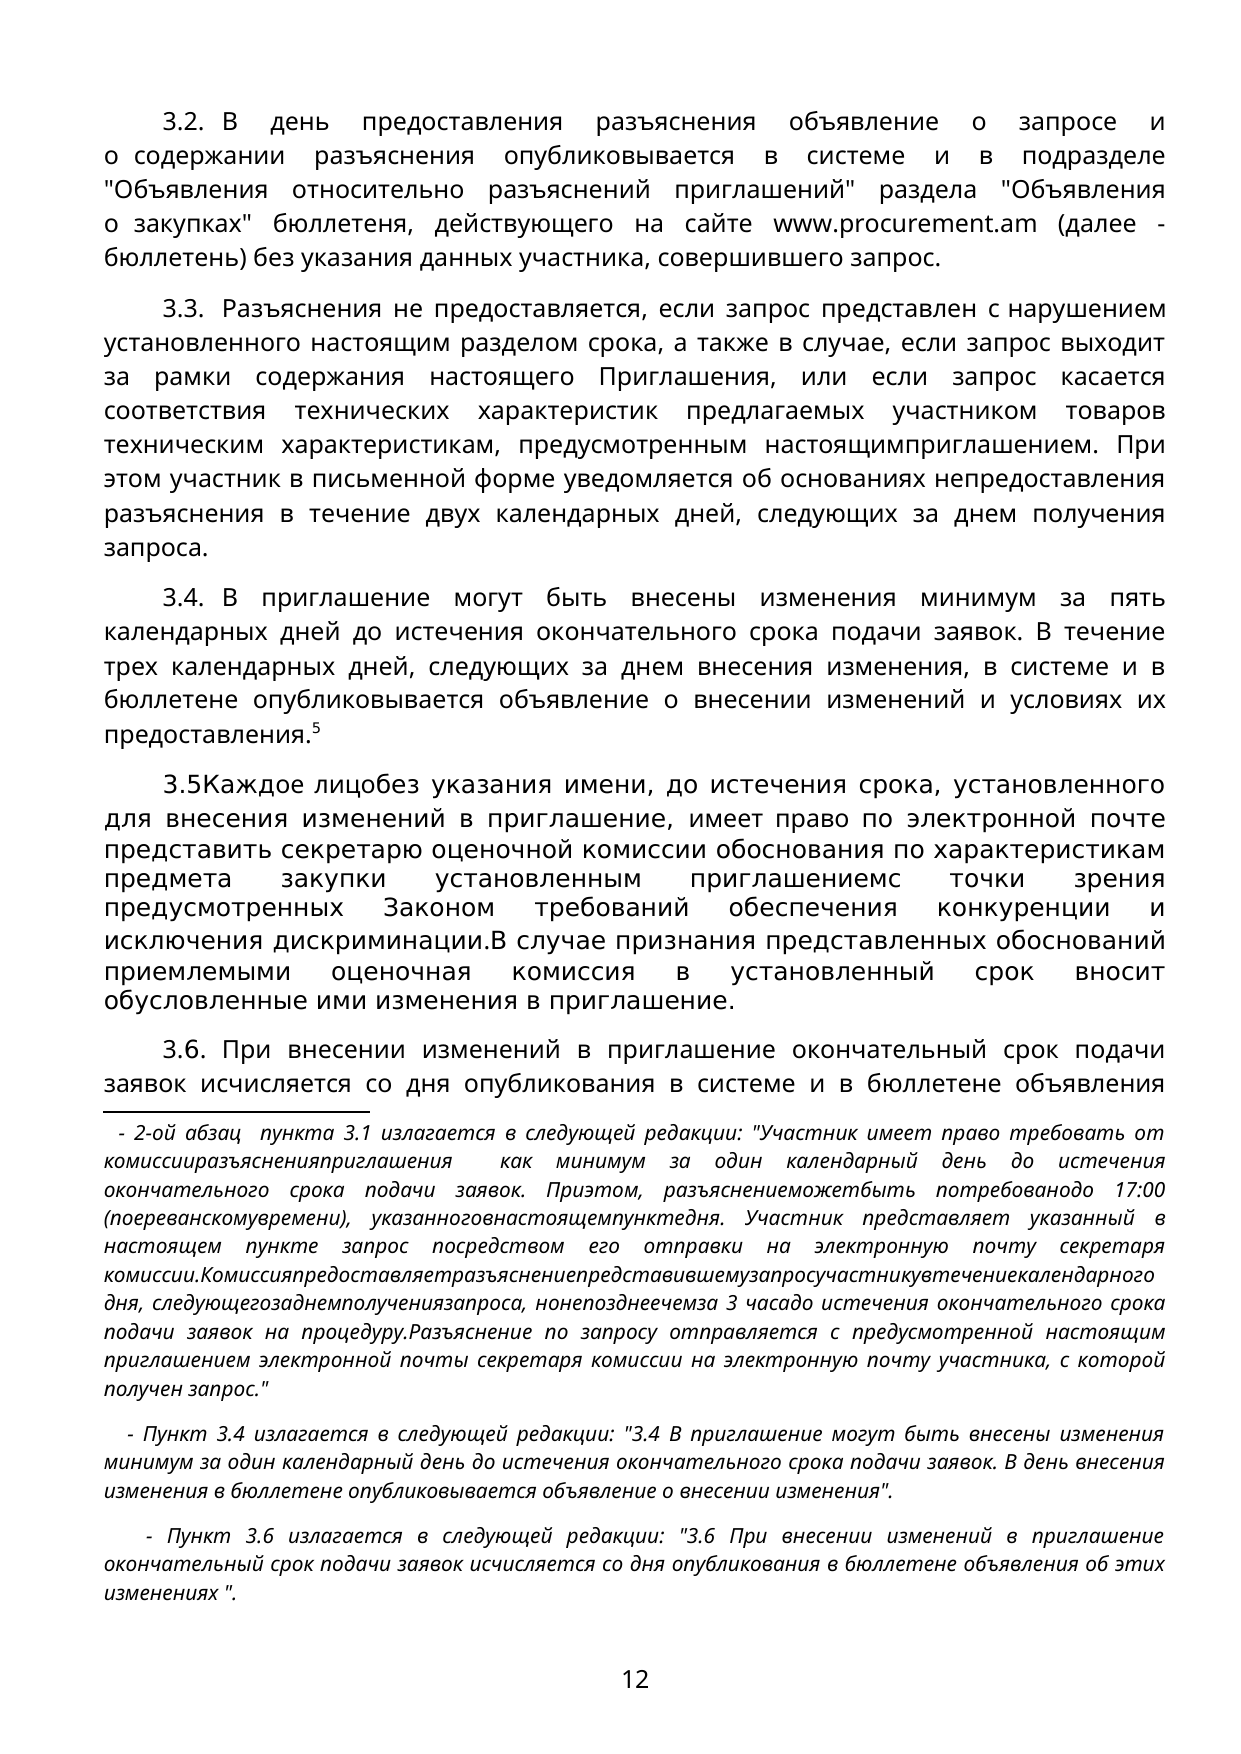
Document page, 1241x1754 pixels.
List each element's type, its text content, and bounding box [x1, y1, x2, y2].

text 3.3. Разъяснения не предоставляется, если запрос представлен с нарушением установленного настоящим разделом срока, а также в случае, если запрос выходит за рамки содержания настоящего Приглашения, или если запрос касается соответствия технических характеристик предлагаемых участником товаров техническим характеристикам, предусмотренным настоящимприглашением. При этом участник в письменной форме уведомляется об основаниях непредоставления разъяснения в течение двух календарных дней, следующих за днем получения запроса. [103, 291, 1167, 563]
text 3.5Каждое лицобез указания имени, до истечения срока, установленного для внесения изменений в приглашение, имеет право по электронной почте представить секретарю оценочной комиссии обоснования по характеристикам предмета закупки установленным приглашениемс точки зрения предусмотренных Законом требований обеспечения конкуренции и исключения дискриминации.В случае признания представленных обоснований приемлемыми оценочная комиссия в установленный срок вносит обусловленные ими изменения в приглашение. [103, 767, 1167, 1015]
text 3.6. При внесении изменений в приглашение окончательный срок подачи заявок исчисляется со дня опубликования в системе и в бюллетене объявления об этих изменениях. В этом случае участники обязаны продлить срок действия представленного ими обеспечения заявки или представить новое обеспечение заявки6. [103, 1032, 1167, 1100]
text 3.2. В день предоставления разъяснения объявление о запросе и о содержании разъяснения опубликовывается в системе и в подразделе "Объявления относительно разъяснений приглашений" раздела "Объявления о закупках" бюллетеня, действующего на сайте www.procurement.am (далее - бюллетень) без указания данных участника, совершившего запрос. [103, 103, 1167, 274]
text 3.4. В приглашение могут быть внесены изменения минимум за пять календарных дней до истечения окончательного срока подачи заявок. В течение трех календарных дней, следующих за днем внесения изменения, в системе и в бюллетене опубликовывается объявление о внесении изменений и условиях их предоставления.5 [103, 580, 1167, 750]
